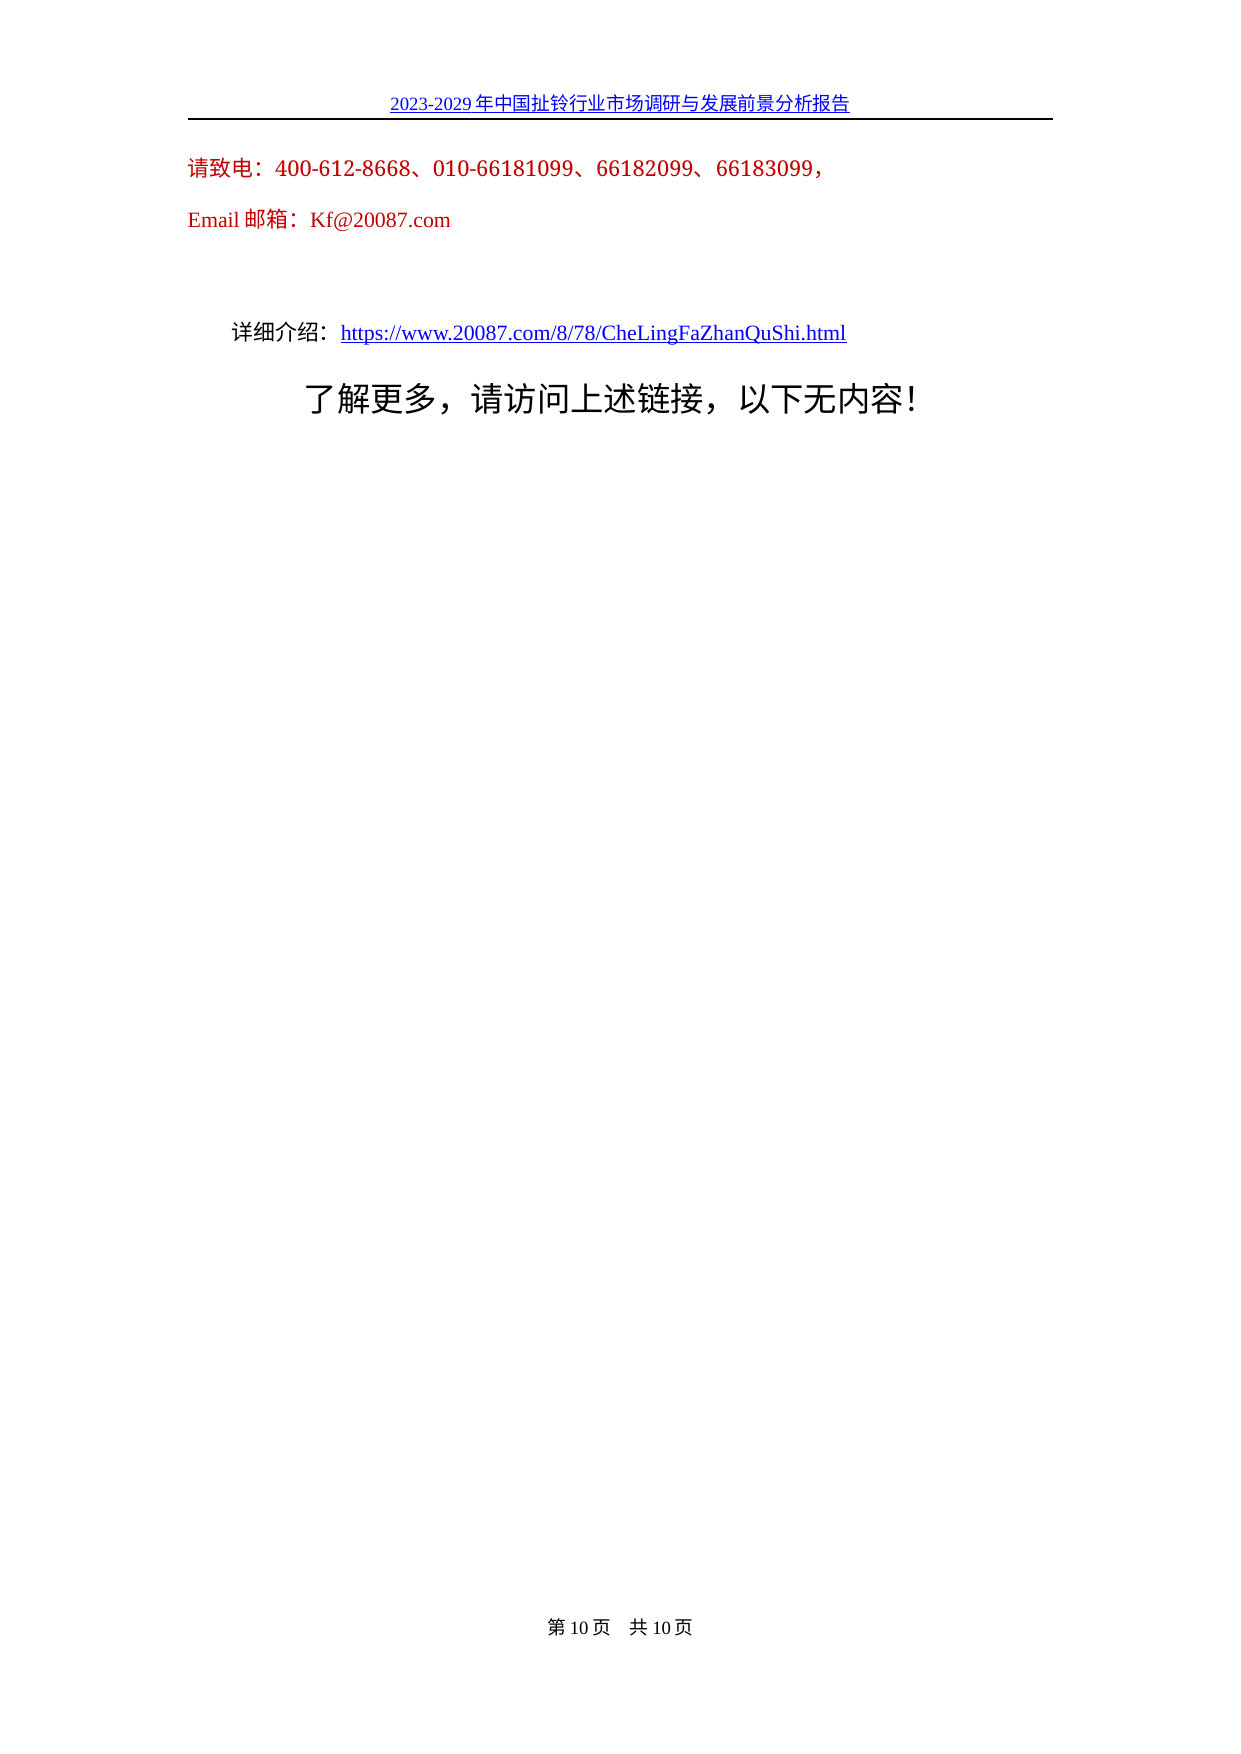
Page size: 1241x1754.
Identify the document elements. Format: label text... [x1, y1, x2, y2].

text 详细介绍：https://www.20087.com/8/78/CheLingFaZhanQuShi.html [187, 315, 1053, 347]
text 请致电：400-612-8668、010-66181099、66182099、66183099， [187, 150, 1053, 183]
text Email邮箱：Kf@20087.com [187, 202, 1053, 234]
title 了解更多，请访问上述链接，以下无内容！ [187, 365, 1053, 430]
